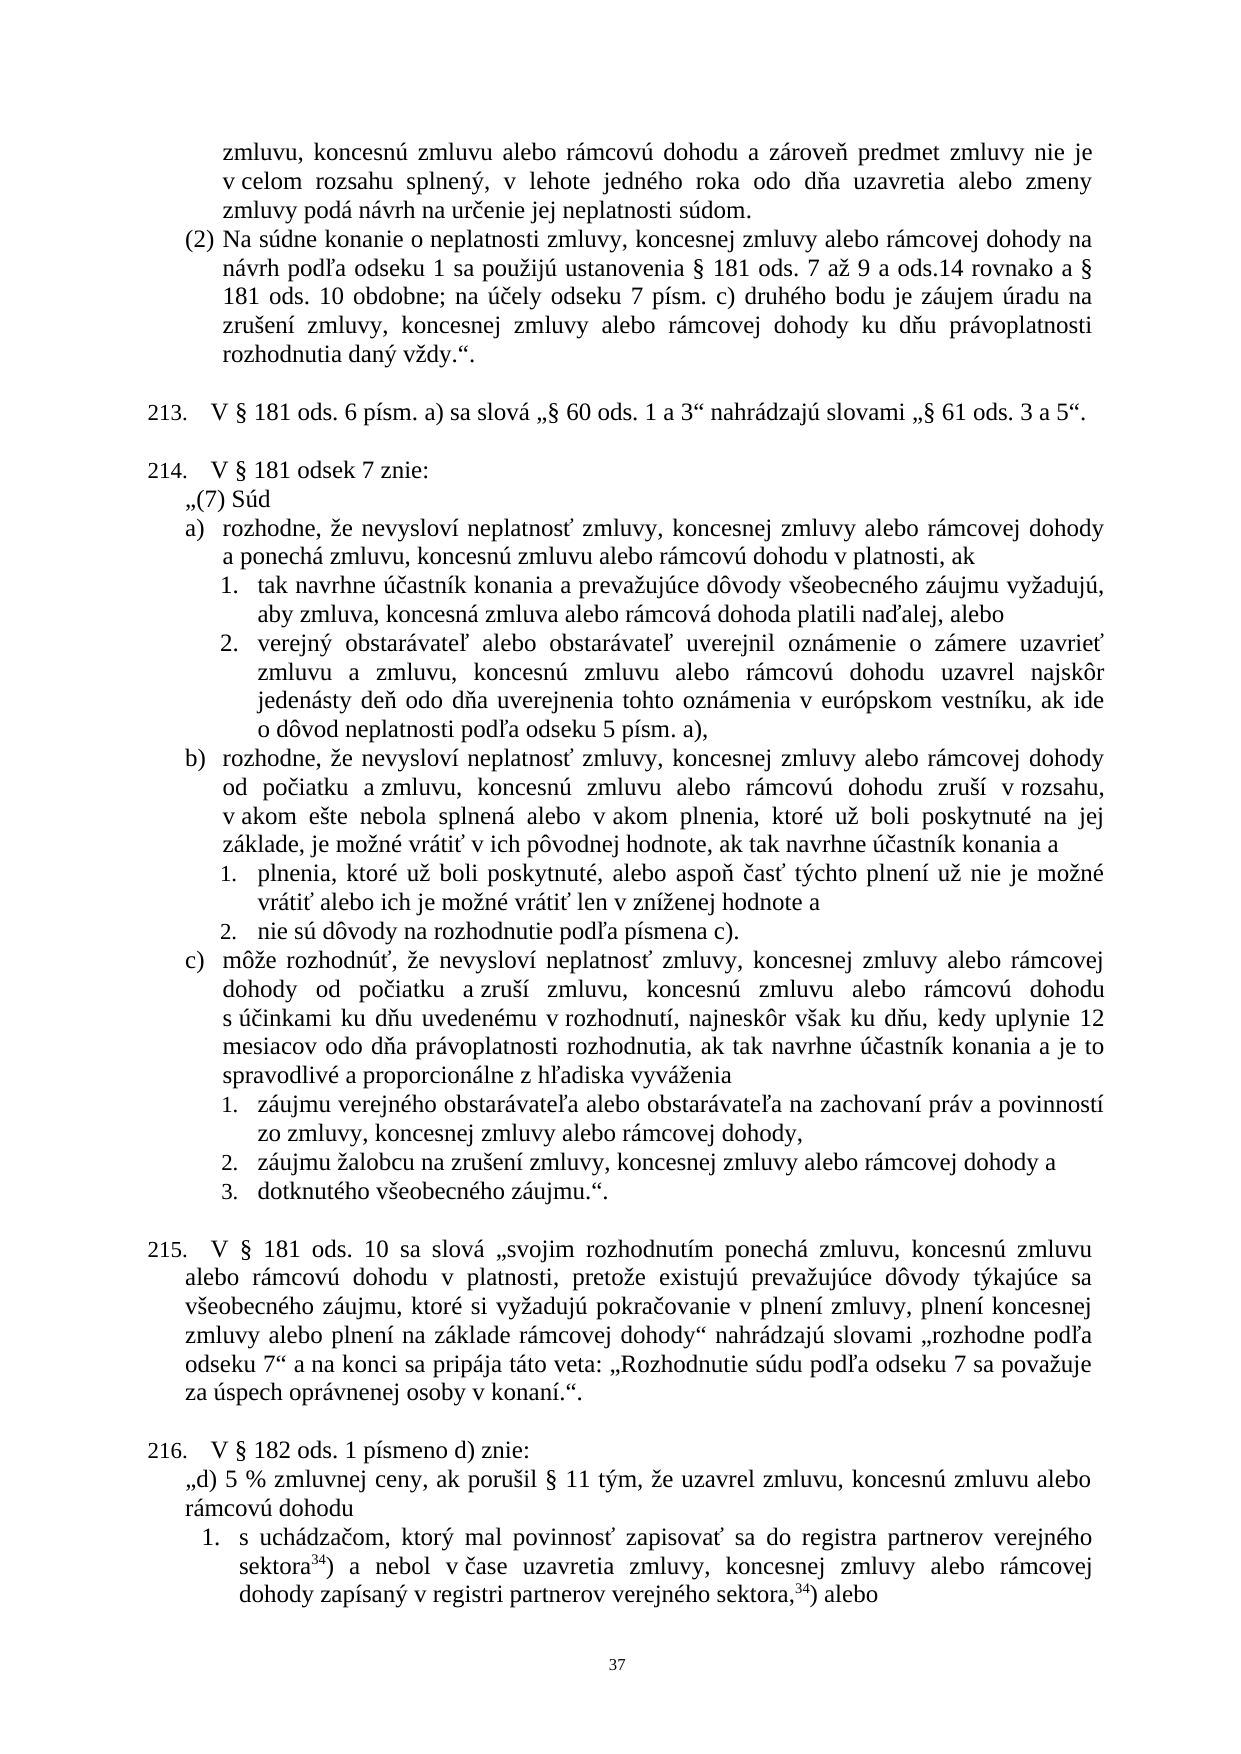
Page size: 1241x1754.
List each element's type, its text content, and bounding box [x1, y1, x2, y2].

list tak navrhne účastník konania a prevažujúce dôvody všeobecného záujmu vyžadujú, aby zmluva, koncesná zmluva alebo rámcová dohoda platili naďalej, alebo [220, 570, 1105, 628]
list záujmu verejného obstarávateľa alebo obstarávateľa na zachovaní práv a povinností zo zmluvy, koncesnej zmluvy alebo rámcovej dohody, [221, 1089, 1105, 1147]
list V § 181 odsek 7 znie: [147, 455, 1093, 483]
list Na súdne konanie o neplatnosti zmluvy, koncesnej zmluvy alebo rámcovej dohody na návrh podľa odseku 1 sa použijú ustanovenia § 181 ods. 7 až 9 a ods.14 rovnako a § 181 ods. 10 obdobne; na účely odseku 7 písm. c) druhého bodu je záujem úradu na zrušení zmluvy, koncesnej zmluvy alebo rámcovej dohody ku dňu právoplatnosti rozhodnutia daný vždy.“. [185, 224, 1093, 368]
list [185, 137, 1093, 224]
list rozhodne, že nevysloví neplatnosť zmluvy, koncesnej zmluvy alebo rámcovej dohody a ponechá zmluvu, koncesnú zmluvu alebo rámcovú dohodu v platnosti, ak [185, 513, 1105, 570]
list môže rozhodnúť, že nevysloví neplatnosť zmluvy, koncesnej zmluvy alebo rámcovej dohody od počiatku a zruší zmluvu, koncesnú zmluvu alebo rámcovú dohodu s účinkami ku dňu uvedenému v rozhodnutí, najneskôr však ku dňu, kedy uplynie 12 mesiacov odo dňa právoplatnosti rozhodnutia, ak tak navrhne účastník konania a je to spravodlivé a proporcionálne z hľadiska vyváženia [185, 945, 1105, 1089]
text „d) 5 % zmluvnej ceny, ak porušil § 11 tým, že uzavrel zmluvu, koncesnú zmluvu alebo rámcovú dohodu [185, 1464, 1093, 1522]
list V § 181 ods. 6 písm. a) sa slová „§ 60 ods. 1 a 3“ nahrádzajú slovami „§ 61 ods. 3 a 5“. [147, 397, 1093, 426]
list plnenia, ktoré už boli poskytnuté, alebo aspoň časť týchto plnení už nie je možné vrátiť alebo ich je možné vrátiť len v zníženej hodnote a [220, 858, 1105, 916]
list nie sú dôvody na rozhodnutie podľa písmena c). [220, 916, 1105, 945]
list dotknutého všeobecného záujmu.“. [221, 1176, 1105, 1204]
list „(7) Súd [185, 484, 1105, 512]
list s uchádzačom, ktorý mal povinnosť zapisovať sa do registra partnerov verejného sektora34) a nebol v čase uzavretia zmluvy, koncesnej zmluvy alebo rámcovej dohody zapísaný v registri partnerov verejného sektora,34) alebo [201, 1522, 1093, 1608]
list V § 181 ods. 10 sa slová „svojim rozhodnutím ponechá zmluvu, koncesnú zmluvu alebo rámcovú dohodu v platnosti, pretože existujú prevažujúce dôvody týkajúce sa všeobecného záujmu, ktoré si vyžadujú pokračovanie v plnení zmluvy, plnení koncesnej zmluvy alebo plnení na základe rámcovej dohody“ nahrádzajú slovami „rozhodne podľa odseku 7“ a na konci sa pripája táto veta: „Rozhodnutie súdu podľa odseku 7 sa považuje za úspech oprávnenej osoby v konaní.“. [147, 1234, 1093, 1406]
list verejný obstarávateľ alebo obstarávateľ uverejnil oznámenie o zámere uzavrieť zmluvu a zmluvu, koncesnú zmluvu alebo rámcovú dohodu uzavrel najskôr jedenásty deň odo dňa uverejnenia tohto oznámenia v európskom vestníku, ak ide o dôvod neplatnosti podľa odseku 5 písm. a), [220, 628, 1105, 743]
list rozhodne, že nevysloví neplatnosť zmluvy, koncesnej zmluvy alebo rámcovej dohody od počiatku a zmluvu, koncesnú zmluvu alebo rámcovú dohodu zruší v rozsahu, v akom ešte nebola splnená alebo v akom plnenia, ktoré už boli poskytnuté na jej základe, je možné vrátiť v ich pôvodnej hodnote, ak tak navrhne účastník konania a [185, 743, 1105, 858]
list záujmu žalobcu na zrušení zmluvy, koncesnej zmluvy alebo rámcovej dohody a [221, 1147, 1105, 1176]
list V § 182 ods. 1 písmeno d) znie: [147, 1435, 1093, 1464]
